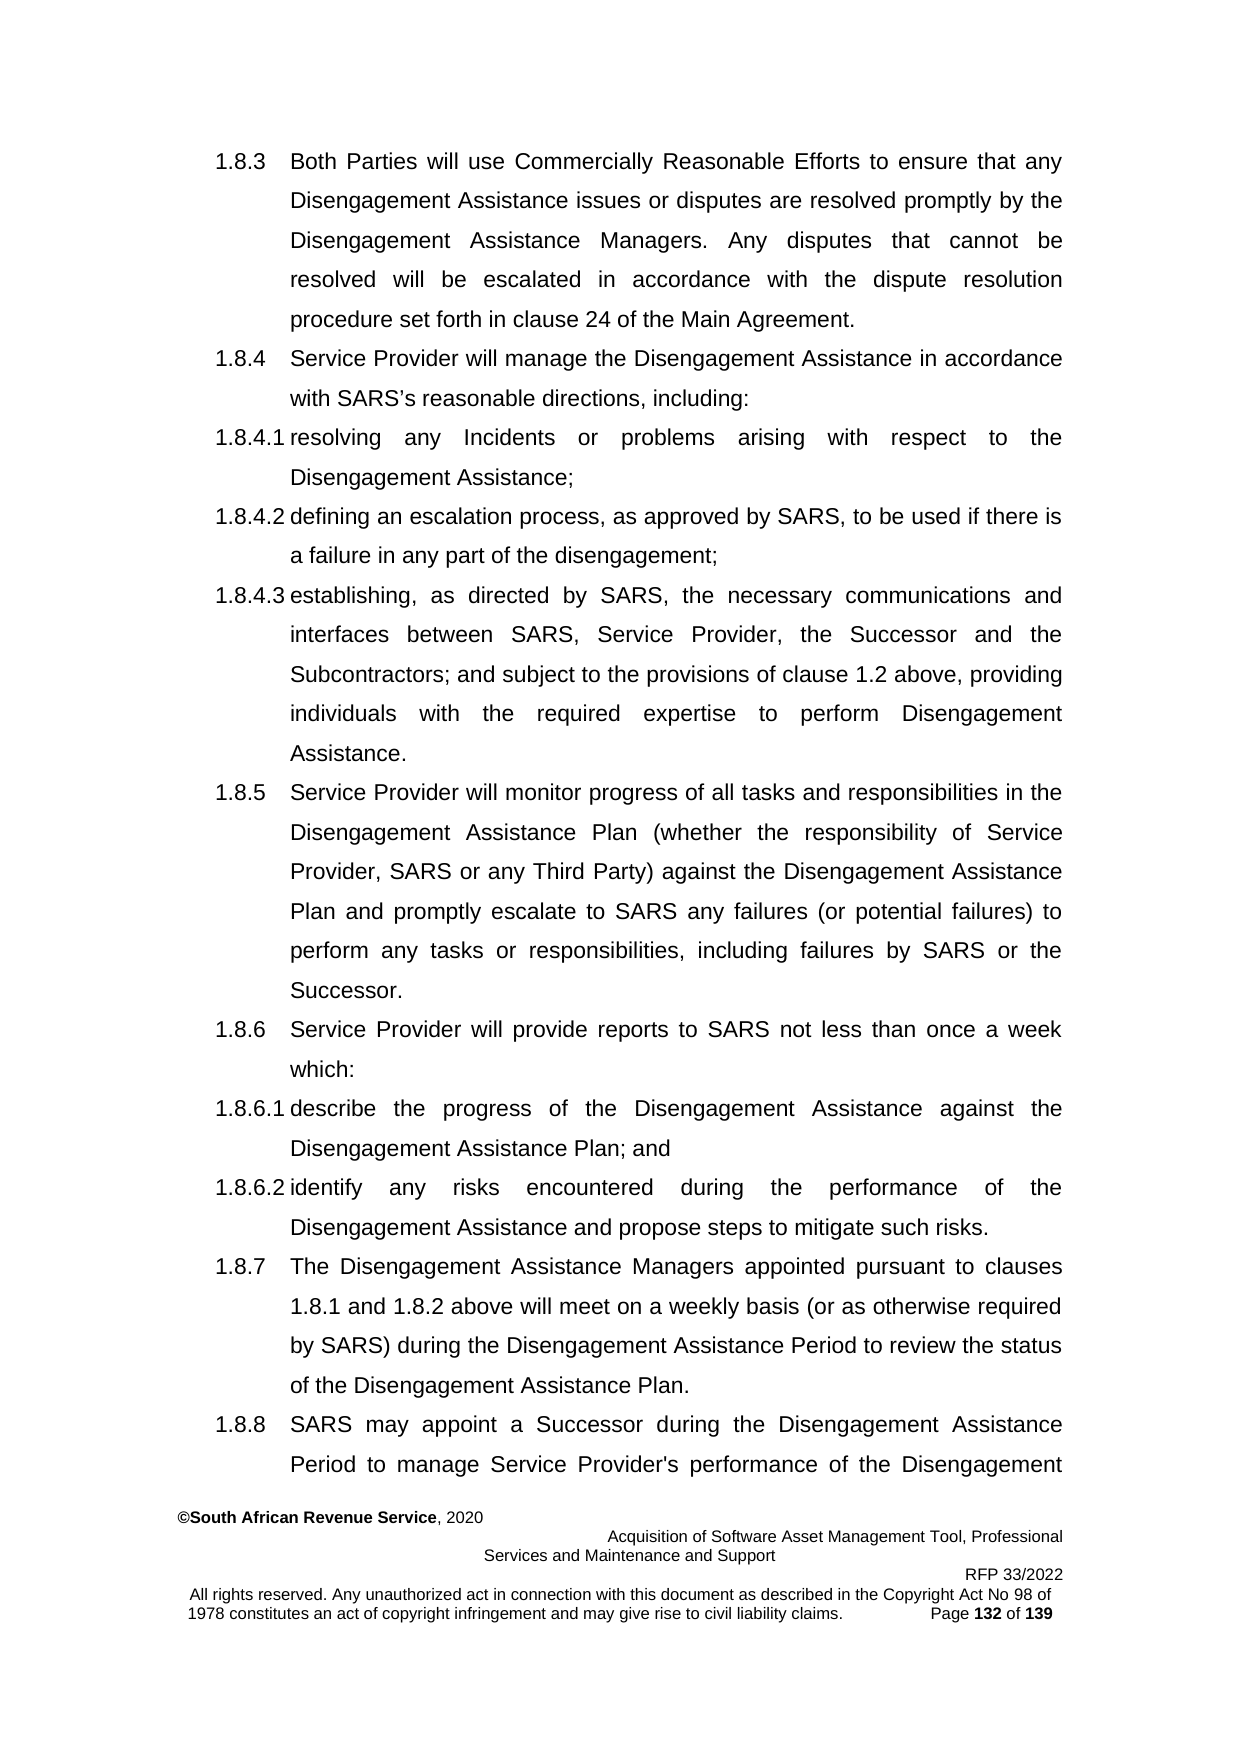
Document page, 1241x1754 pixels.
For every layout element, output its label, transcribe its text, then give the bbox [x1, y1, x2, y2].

list defining an escalation process, as approved by SARS, to be used if there is a failure in any part of the disengagement; [215, 503, 1063, 569]
list The Disengagement Assistance Managers appointed pursuant to clauses 1.8.1 and 1.8.2 above will meet on a weekly basis (or as otherwise required by SARS) during the Disengagement Assistance Period to review the status of the Disengagement Assistance Plan. [215, 1253, 1063, 1398]
list establishing, as directed by SARS, the necessary communications and interfaces between SARS, Service Provider, the Successor and the Subcontractors; and subject to the provisions of clause 1.2 above, providing individuals with the required expertise to perform Disengagement Assistance. [215, 582, 1063, 766]
list Service Provider will provide reports to SARS not less than once a week which: [215, 1016, 1063, 1082]
list describe the progress of the Disengagement Assistance against the Disengagement Assistance Plan; and [215, 1095, 1063, 1161]
list Service Provider will manage the Disengagement Assistance in accordance with SARS’s reasonable directions, including: [215, 345, 1063, 411]
list Service Provider will monitor progress of all tasks and responsibilities in the Disengagement Assistance Plan (whether the responsibility of Service Provider, SARS or any Third Party) against the Disengagement Assistance Plan and promptly escalate to SARS any failures (or potential failures) to perform any tasks or responsibilities, including failures by SARS or the Successor. [215, 779, 1063, 1003]
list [215, 1411, 1063, 1477]
list Both Parties will use Commercially Reasonable Efforts to ensure that any Disengagement Assistance issues or disputes are resolved promptly by the Disengagement Assistance Managers. Any disputes that cannot be resolved will be escalated in accordance with the dispute resolution procedure set forth in clause 24 of the Main Agreement. [215, 148, 1063, 332]
list identify any risks encountered during the performance of the Disengagement Assistance and propose steps to mitigate such risks. [215, 1174, 1063, 1240]
list resolving any Incidents or problems arising with respect to the Disengagement Assistance; [215, 424, 1063, 490]
